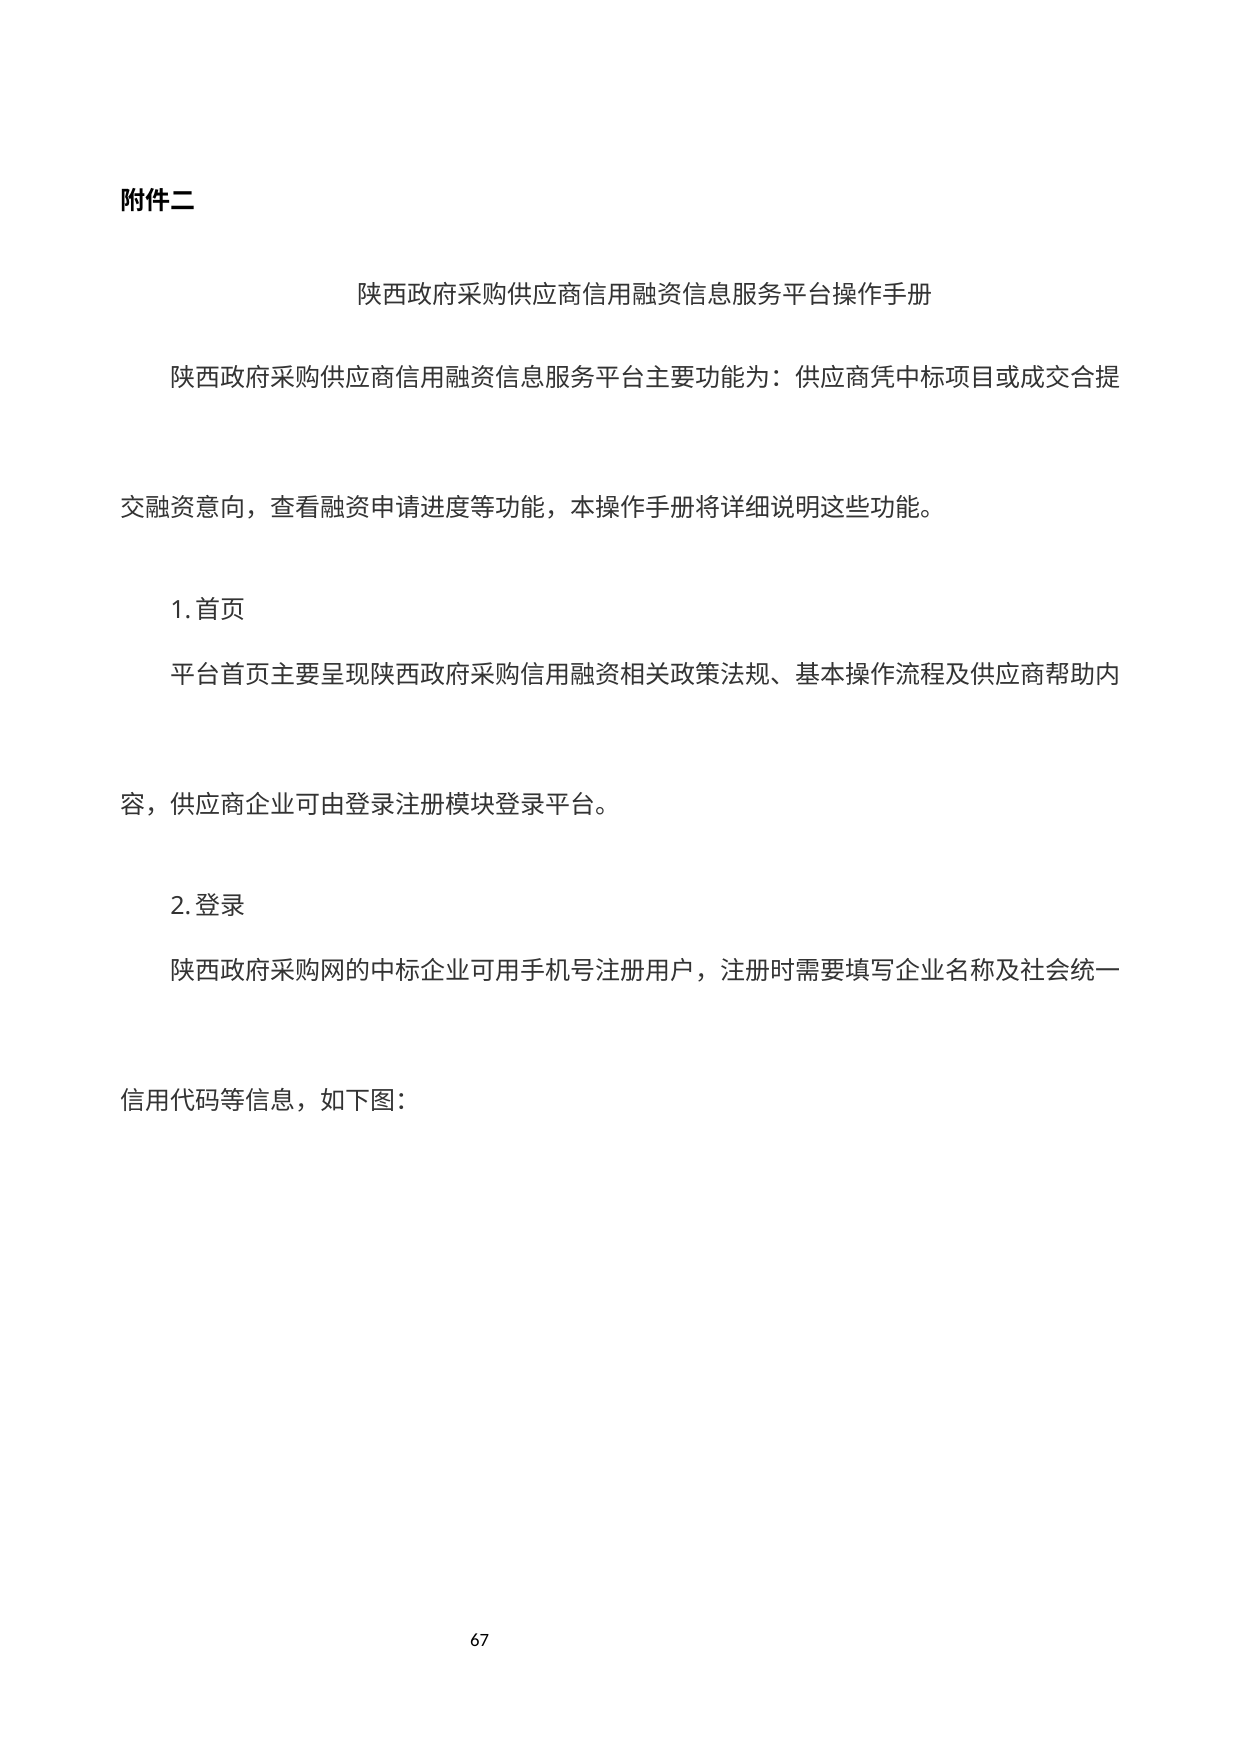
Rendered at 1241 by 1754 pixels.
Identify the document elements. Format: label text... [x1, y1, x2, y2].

text 陕西政府采购网的中标企业可用手机号注册用户，注册时需要填写企业名称及社会统一信用代码等信息，如下图： [120, 936, 1120, 1131]
text 2.登录 [170, 871, 1120, 936]
text 1.首页 [170, 575, 1120, 640]
text 附件二 [120, 166, 1120, 231]
text 陕西政府采购供应商信用融资信息服务平台主要功能为：供应商凭中标项目或成交合提交融资意向，查看融资申请进度等功能，本操作手册将详细说明这些功能。 [120, 343, 1120, 538]
text 陕西政府采购供应商信用融资信息服务平台操作手册 [170, 260, 1120, 325]
text 平台首页主要呈现陕西政府采购信用融资相关政策法规、基本操作流程及供应商帮助内容，供应商企业可由登录注册模块登录平台。 [120, 640, 1120, 835]
